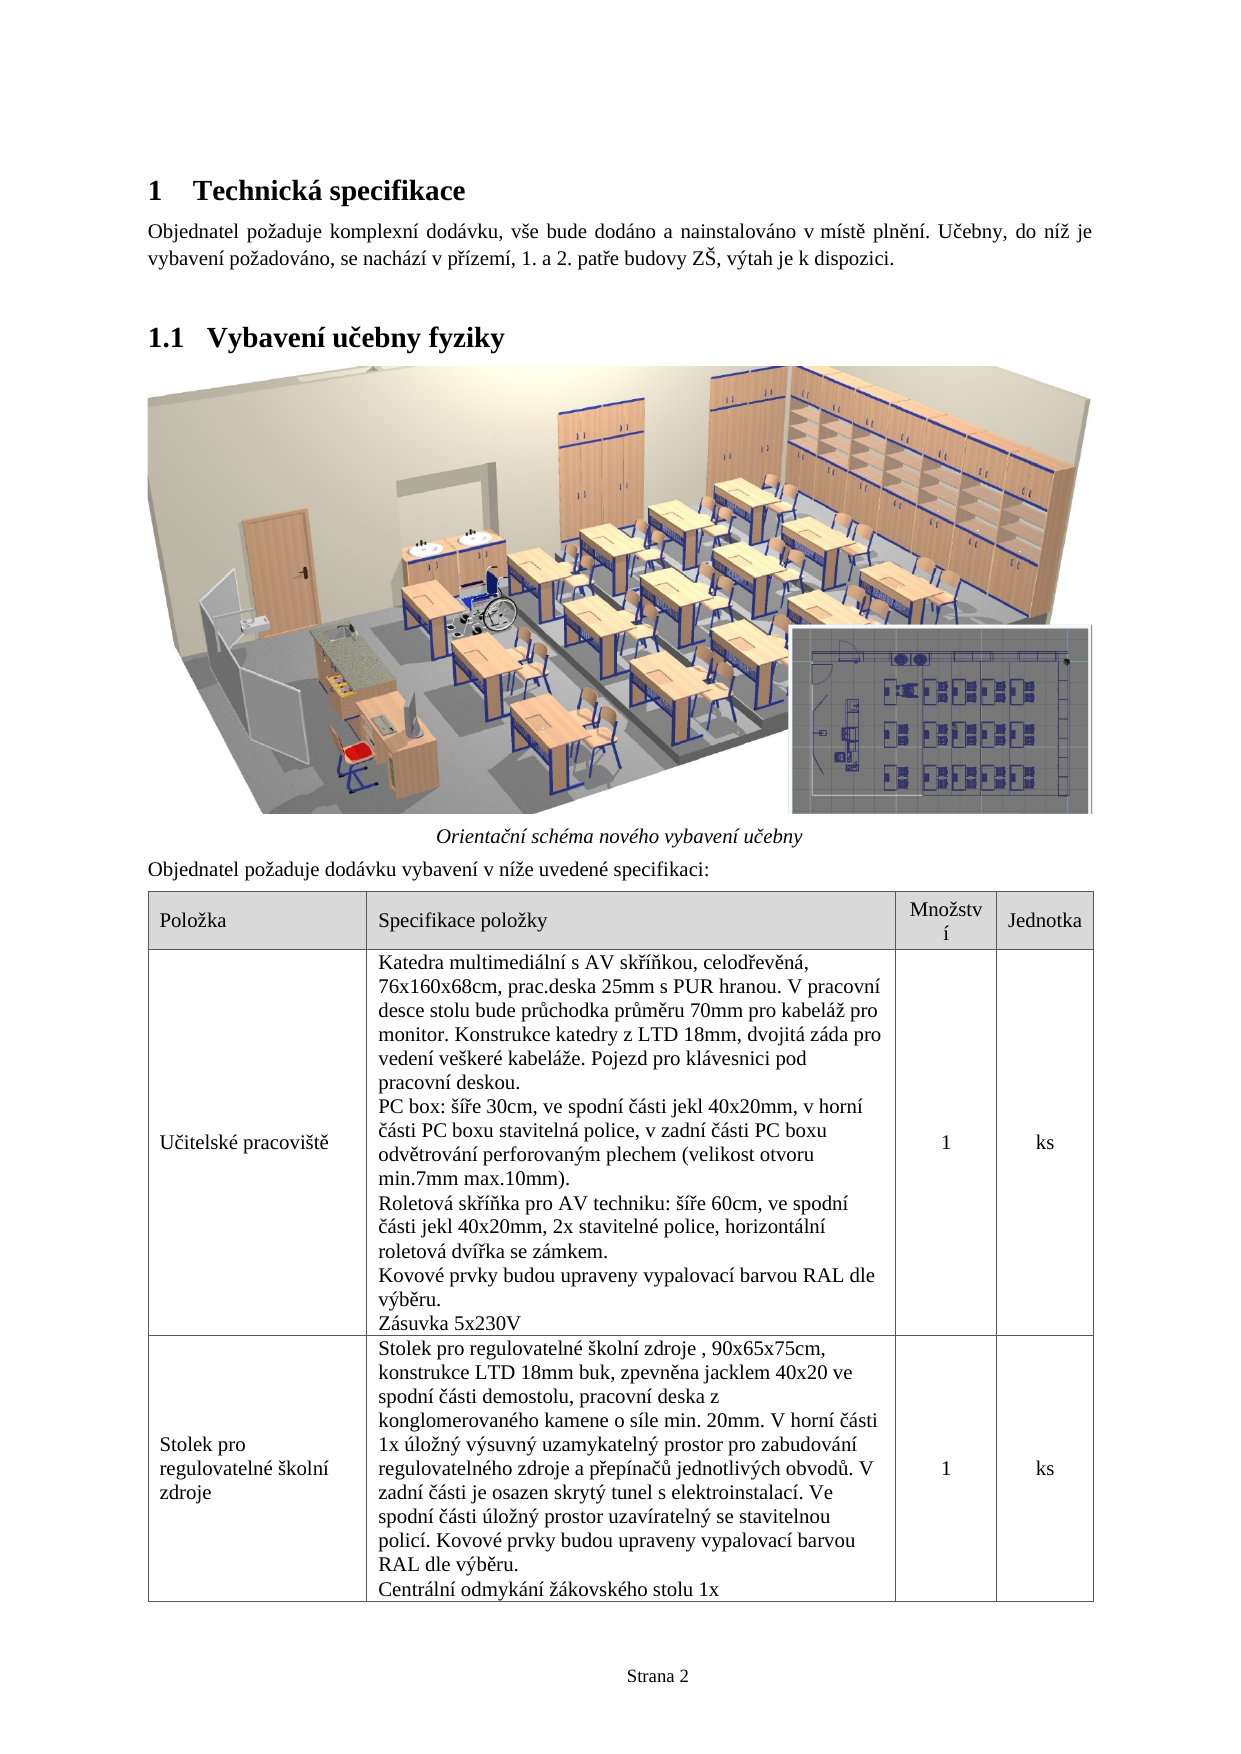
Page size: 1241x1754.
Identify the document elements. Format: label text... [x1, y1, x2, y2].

table_cell 1 [896, 950, 996, 1335]
table_header Množství [896, 892, 996, 949]
table_cell 1 [896, 1336, 996, 1601]
table_cell ks [997, 950, 1093, 1335]
table_cell Stolek pro regulovatelné školní zdroje , 90x65x75cm, konstrukce LTD 18mm buk, zpevněna jacklem 40x20 ve spodní části demostolu, pracovní deska z konglomerovaného kamene o síle min. 20mm. V horní části 1x úložný výsuvný uzamykatelný prostor pro zabudování regulovatelného zdroje a přepínačů jednotlivých obvodů. V zadní části je osazen skrytý tunel s elektroinstalací. Ve spodní části úložný prostor uzavíratelný se stavitelnou policí. Kovové prvky budou upraveny vypalovací barvou RAL dle výběru. Centrální odmykání žákovského stolu 1x [367, 1336, 895, 1601]
table_cell ks [997, 1336, 1093, 1601]
text Objednatel požaduje komplexní dodávku, vše bude dodáno a nainstalováno v místě plnění. Učebny, do níž je vybavení požadováno, se nachází v přízemí, 1. a 2. patře budovy ZŠ, výtah je k dispozici. [148, 219, 1093, 270]
subtitle Technická specifikace [148, 173, 1093, 206]
text Orientační schéma nového vybavení učebny [148, 823, 1093, 848]
picture [147, 366, 1093, 814]
table_header Jednotka [997, 892, 1093, 949]
subtitle Vybavení učebny fyziky [148, 320, 1093, 354]
table_cell Katedra multimediální s AV skříňkou, celodřevěná, 76x160x68cm, prac.deska 25mm s PUR hranou. V pracovní desce stolu bude průchodka průměru 70mm pro kabeláž pro monitor. Konstrukce katedry z LTD 18mm, dvojitá záda pro vedení veškeré kabeláže. Pojezd pro klávesnici pod pracovní deskou. PC box: šíře 30cm, ve spodní části jekl 40x20mm, v horní části PC boxu stavitelná police, v zadní části PC boxu odvětrování perforovaným plechem (velikost otvoru min.7mm max.10mm). Roletová skříňka pro AV techniku: šíře 60cm, ve spodní části jekl 40x20mm, 2x stavitelné police, horizontální roletová dvířka se zámkem. Kovové prvky budou upraveny vypalovací barvou RAL dle výběru. Zásuvka 5x230V [367, 950, 895, 1335]
table_header Specifikace položky [367, 892, 895, 949]
table_header Položka [149, 892, 366, 949]
table_cell Učitelské pracoviště [149, 950, 366, 1335]
table_cell Stolek pro regulovatelné školní zdroje [149, 1336, 366, 1601]
text Objednatel požaduje dodávku vybavení v níže uvedené specifikaci: [148, 857, 1093, 881]
